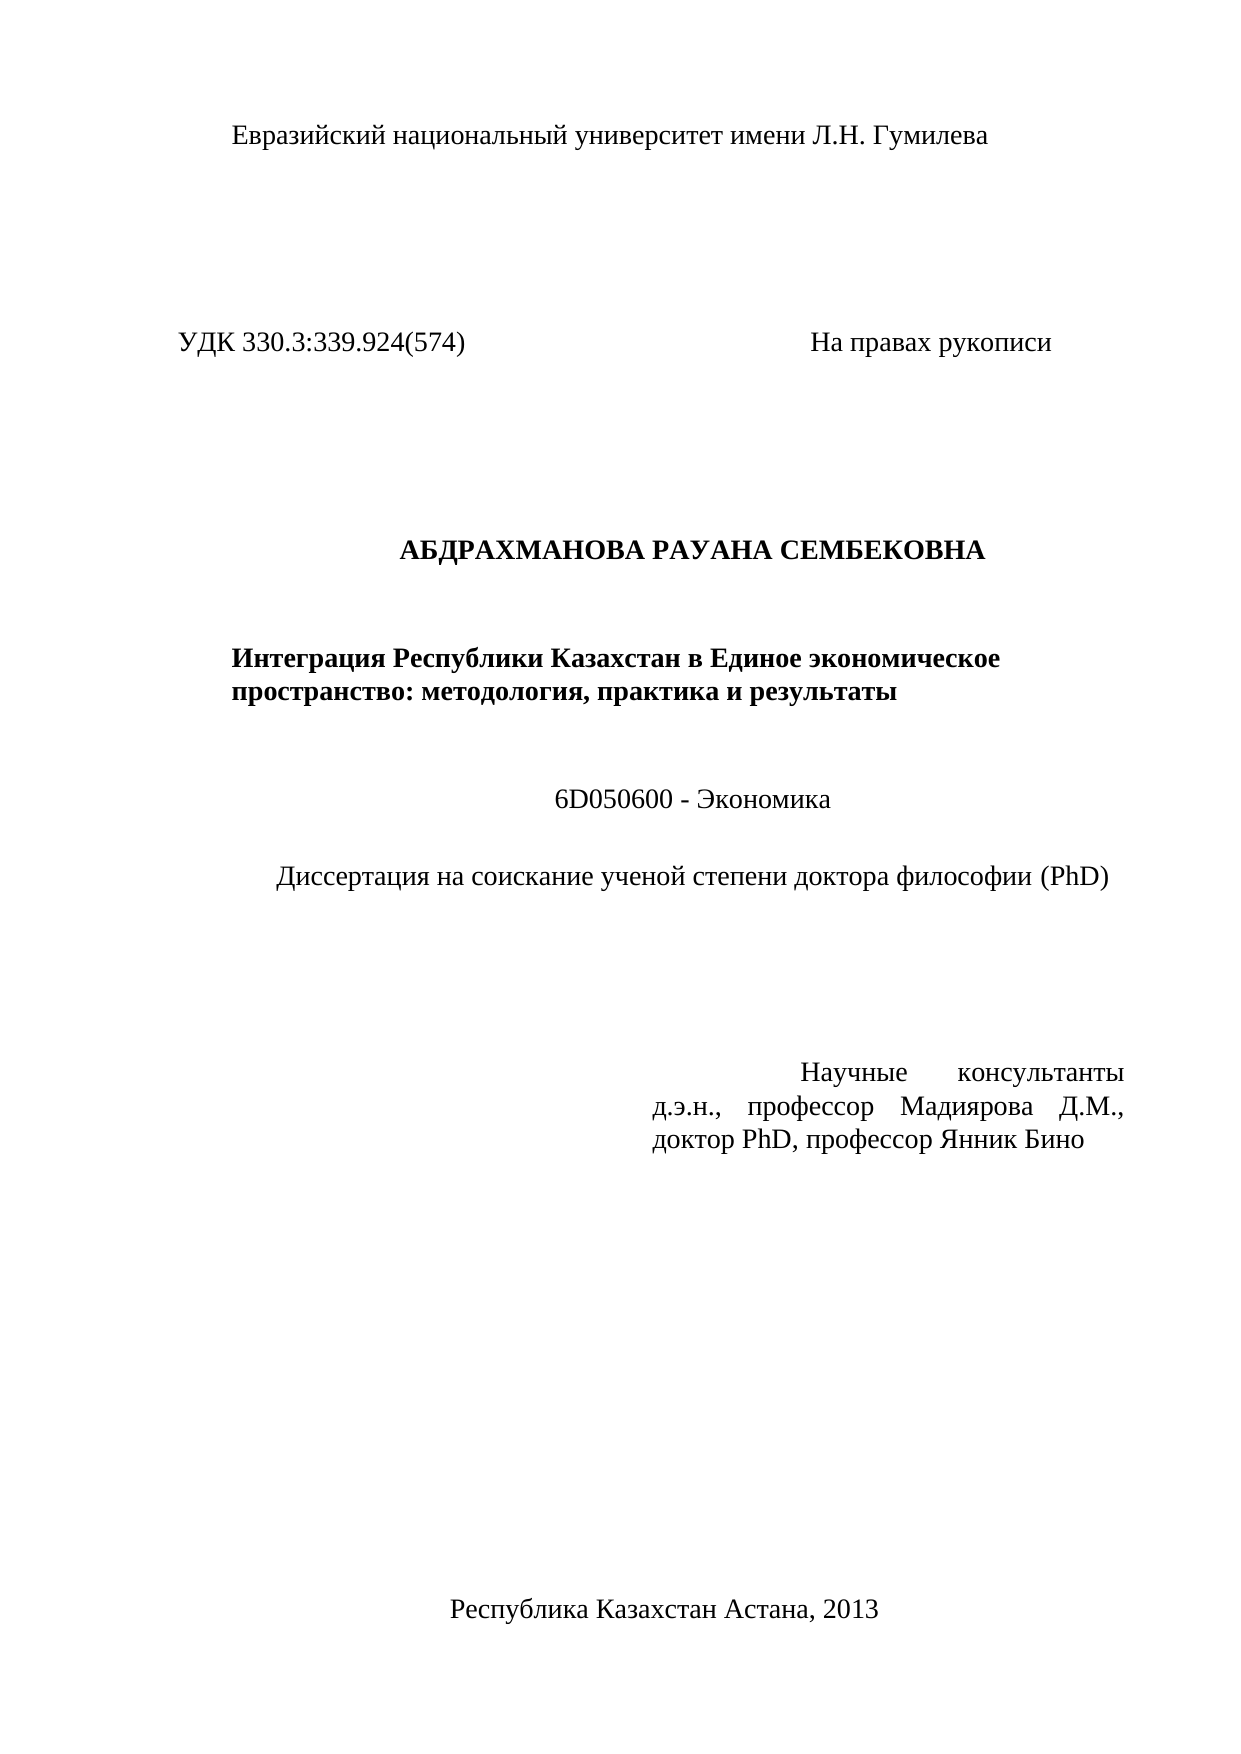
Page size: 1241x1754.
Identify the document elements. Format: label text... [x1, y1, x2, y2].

text АБДРАХМАНОВА РАУАНА СЕМБЕКОВНА [233, 533, 1152, 565]
text Республика Казахстан Астана, 2013 [177, 1592, 1152, 1624]
text Евразийский национальный университет имени Л.Н. Гумилева [231, 118, 1152, 151]
text Научные консультанты д.э.н., профессор Мадиярова Д.М., доктор PhD, профессор Янник Бино [652, 1054, 1124, 1155]
text УДК 330.3:339.924(574) На правах рукописи [177, 326, 1152, 358]
text 6D050600 - Экономика [233, 782, 1152, 815]
text Интеграция Республики Казахстан в Единое экономическое пространство: методология, практика и результаты [231, 640, 1047, 707]
text Диссертация на соискание ученой степени доктора философии (PhD) [233, 858, 1152, 892]
